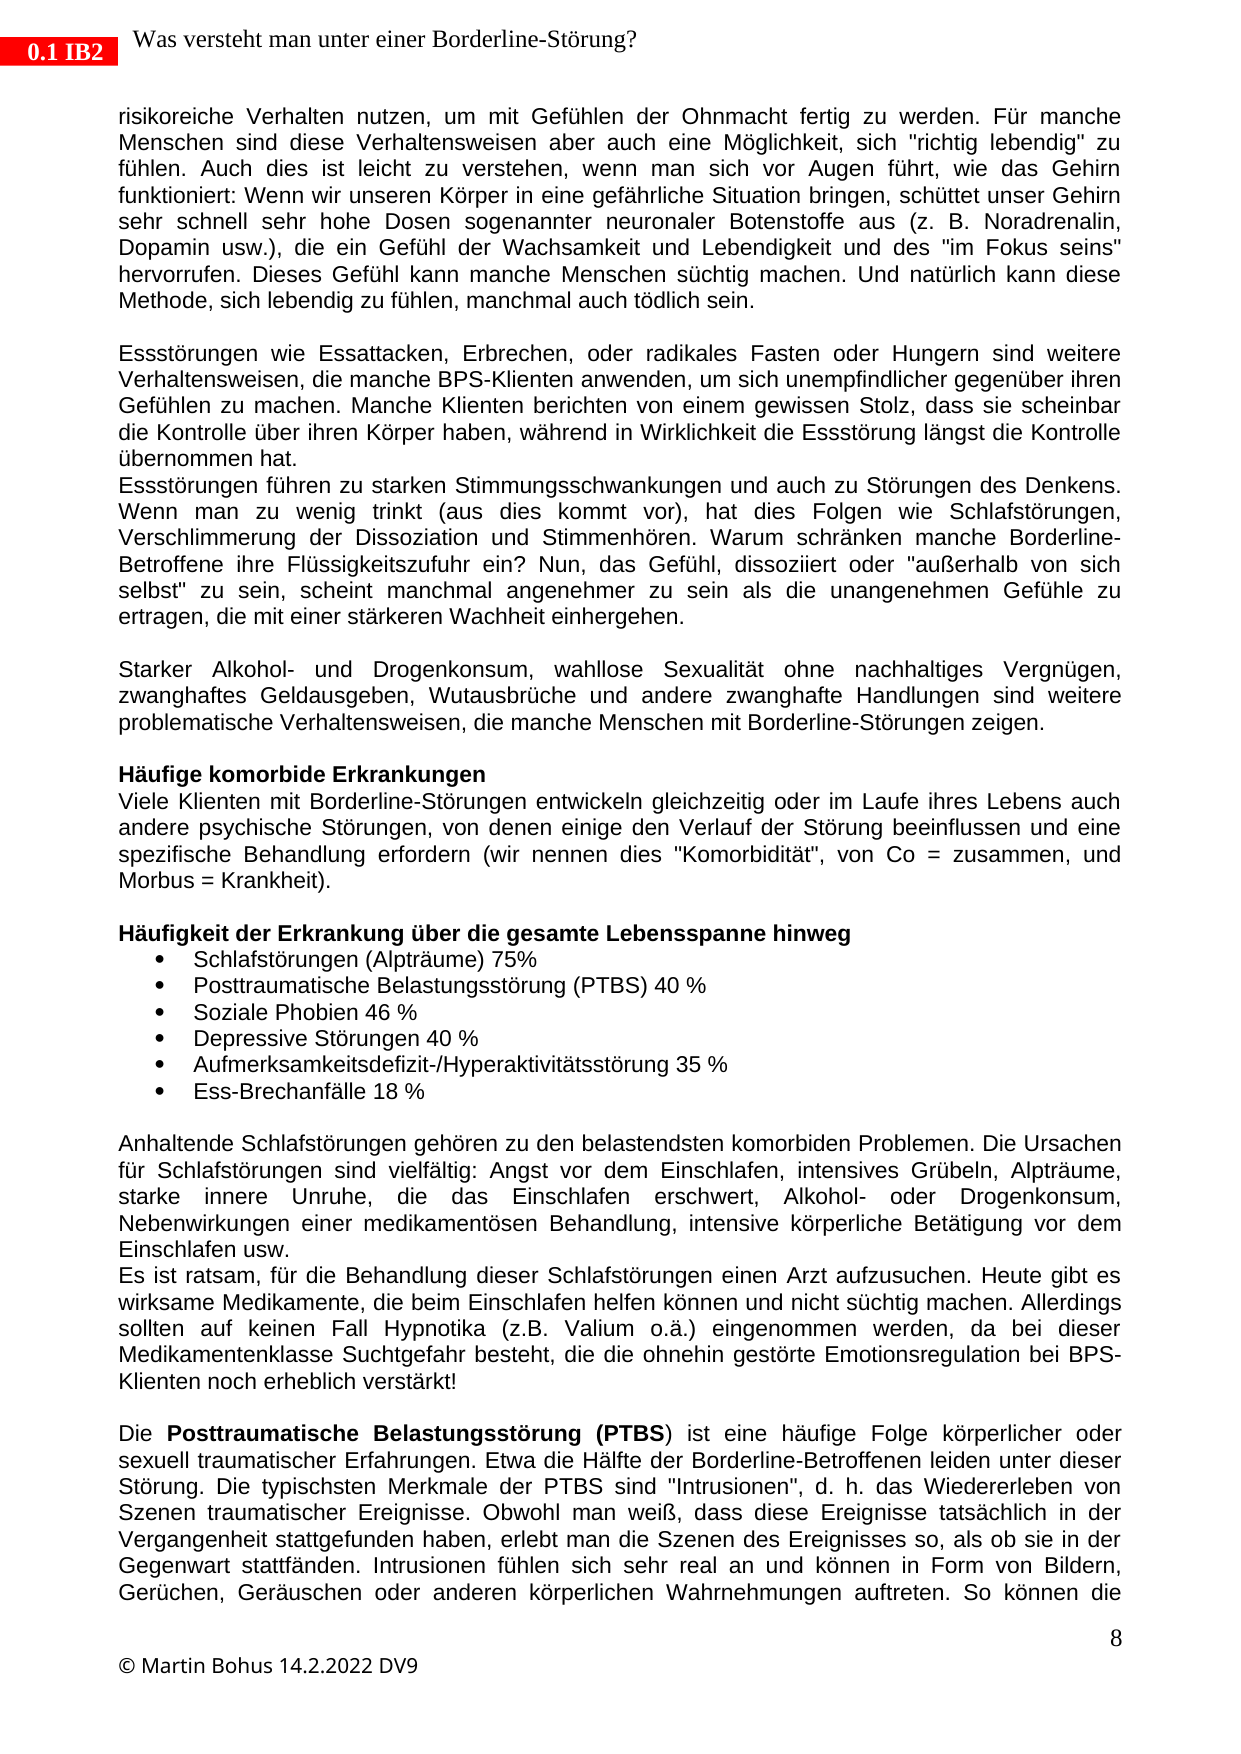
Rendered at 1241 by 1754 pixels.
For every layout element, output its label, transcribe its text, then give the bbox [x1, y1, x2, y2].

text Essstörungen führen zu starken Stimmungsschwankungen und auch zu Störungen des Denkens. Wenn man zu wenig trinkt (aus dies kommt vor), hat dies Folgen wie Schlafstörungen, Verschlimmerung der Dissoziation und Stimmenhören. Warum schränken manche Borderline-Betroffene ihre Flüssigkeitszufuhr ein? Nun, das Gefühl, dissoziiert oder "außerhalb von sich selbst" zu sein, scheint manchmal angenehmer zu sein als die unangenehmen Gefühle zu ertragen, die mit einer stärkeren Wachheit einhergehen. [118, 472, 1122, 630]
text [118, 1420, 1122, 1605]
text Viele Klienten mit Borderline-Störungen entwickeln gleichzeitig oder im Laufe ihres Lebens auch andere psychische Störungen, von denen einige den Verlauf der Störung beeinflussen und eine spezifische Behandlung erfordern (wir nennen dies "Komorbidität", von Co = zusammen, und Morbus = Krankheit). [118, 788, 1122, 893]
list Depressive Störungen 40 % [156, 1025, 1122, 1051]
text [118, 103, 1122, 313]
text Starker Alkohol- und Drogenkonsum, wahllose Sexualität ohne nachhaltiges Vergnügen, zwanghaftes Geldausgeben, Wutausbrüche und andere zwanghafte Handlungen sind weitere problematische Verhaltensweisen, die manche Menschen mit Borderline-Störungen zeigen. [118, 656, 1122, 735]
list Soziale Phobien 46 % [156, 999, 1122, 1025]
text Es ist ratsam, für die Behandlung dieser Schlafstörungen einen Arzt aufzusuchen. Heute gibt es wirksame Medikamente, die beim Einschlafen helfen können und nicht süchtig machen. Allerdings sollten auf keinen Fall Hypnotika (z.B. Valium o.ä.) eingenommen werden, da bei dieser Medikamentenklasse Suchtgefahr besteht, die die ohnehin gestörte Emotionsregulation bei BPS-Klienten noch erheblich verstärkt! [118, 1262, 1122, 1394]
text Anhaltende Schlafstörungen gehören zu den belastendsten komorbiden Problemen. Die Ursachen für Schlafstörungen sind vielfältig: Angst vor dem Einschlafen, intensives Grübeln, Alpträume, starke innere Unruhe, die das Einschlafen erschwert, Alkohol- oder Drogenkonsum, Nebenwirkungen einer medikamentösen Behandlung, intensive körperliche Betätigung vor dem Einschlafen usw. [118, 1130, 1122, 1262]
text Essstörungen wie Essattacken, Erbrechen, oder radikales Fasten oder Hungern sind weitere Verhaltensweisen, die manche BPS-Klienten anwenden, um sich unempfindlicher gegenüber ihren Gefühlen zu machen. Manche Klienten berichten von einem gewissen Stolz, dass sie scheinbar die Kontrolle über ihren Körper haben, während in Wirklichkeit die Essstörung längst die Kontrolle übernommen hat. [118, 340, 1122, 472]
list Posttraumatische Belastungsstörung (PTBS) 40 % [156, 972, 1122, 999]
list Aufmerksamkeitsdefizit-/Hyperaktivitätsstörung 35 % [156, 1051, 1122, 1078]
list Schlafstörungen (Alpträume) 75% [156, 946, 1122, 972]
text Häufige komorbide Erkrankungen [118, 761, 1122, 788]
list Ess-Brechanfälle 18 % [156, 1078, 1122, 1104]
text Häufigkeit der Erkrankung über die gesamte Lebensspanne hinweg [118, 919, 1122, 946]
